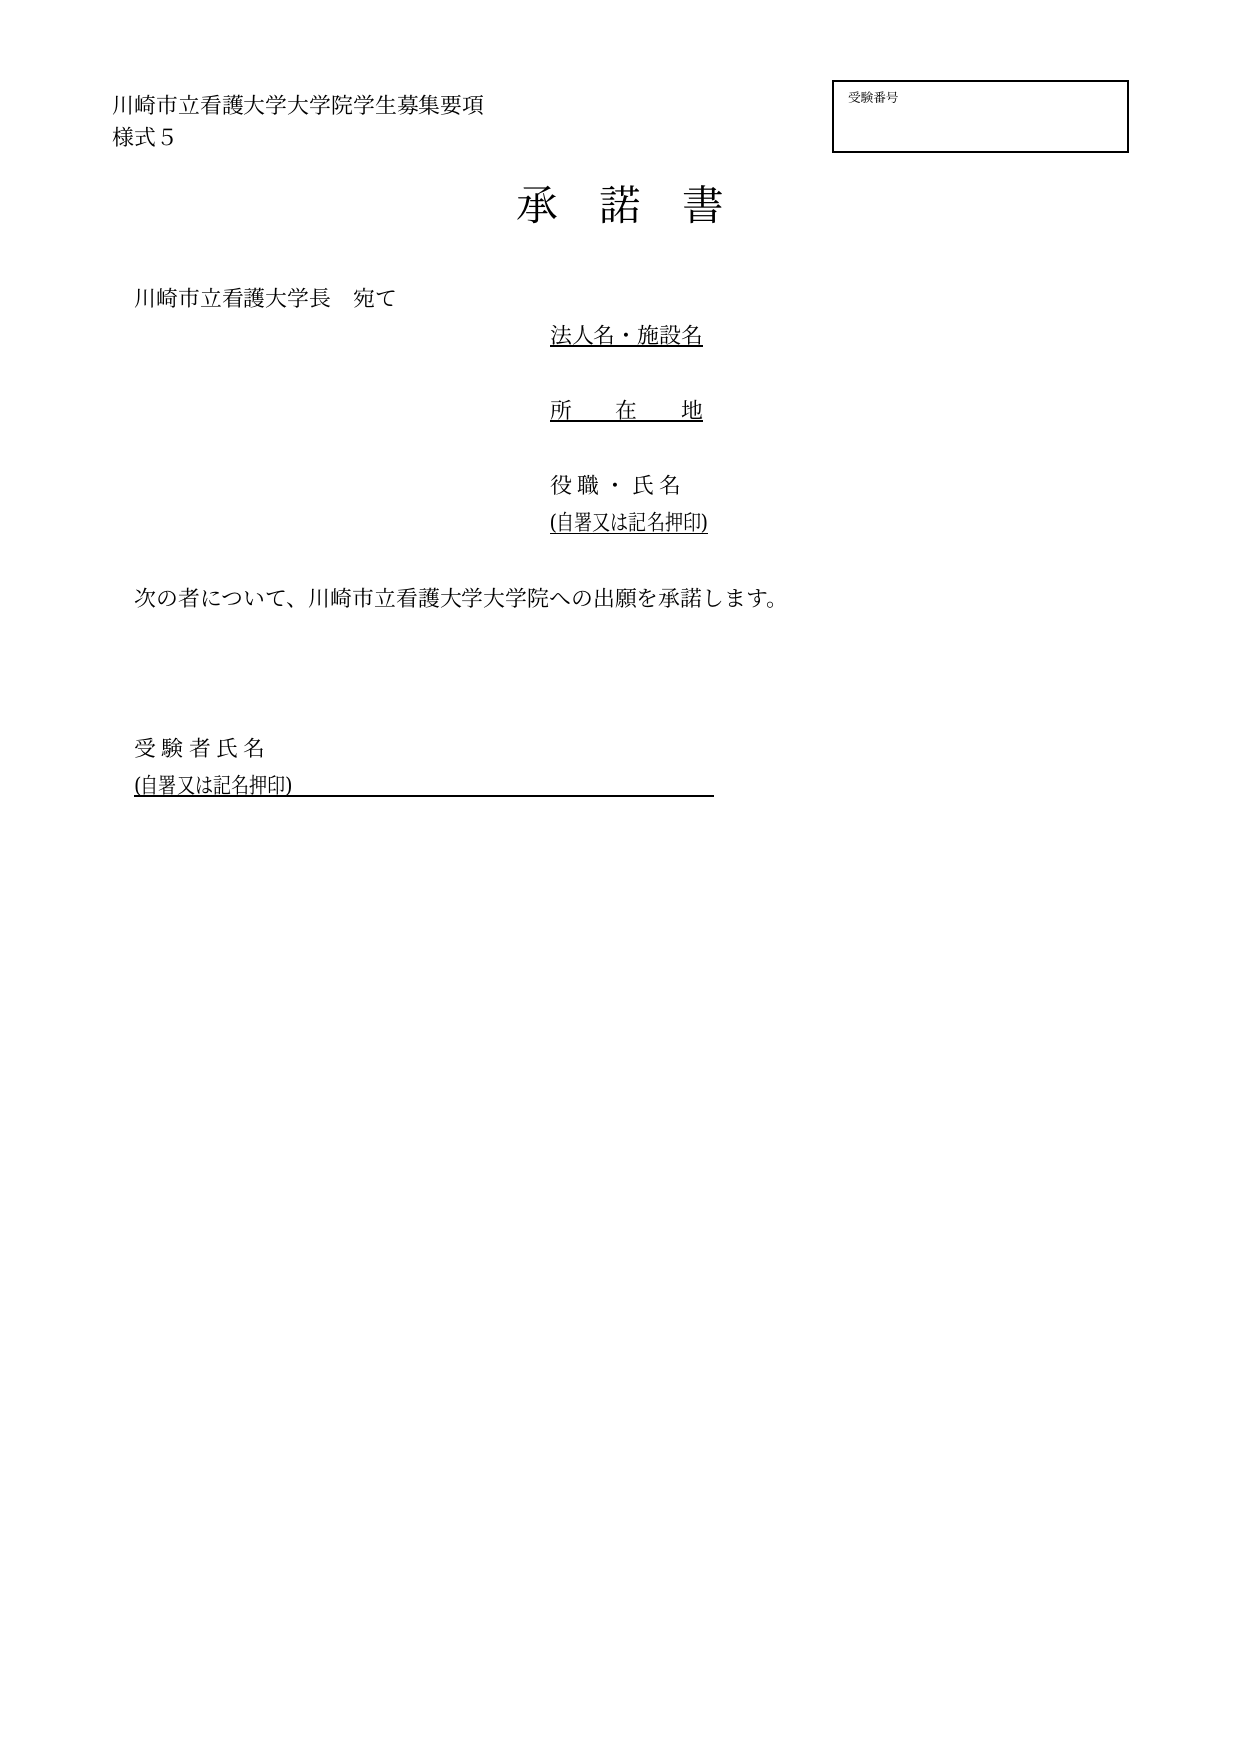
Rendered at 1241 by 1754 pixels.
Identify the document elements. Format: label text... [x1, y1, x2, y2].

text (自署又は記名押印) [134, 765, 1128, 803]
text 川崎市立看護大学長 宛て [134, 278, 1128, 315]
text (自署又は記名押印) [550, 503, 1128, 540]
text 所 在 地 [550, 390, 1128, 428]
text 法人名・施設名 [550, 315, 1128, 353]
text 受験者氏名 [134, 728, 1128, 765]
text 役職・氏名 [550, 465, 1128, 503]
text 承 諾 書 [112, 165, 1128, 240]
text 次の者について、川崎市立看護大学大学院への出願を承諾します。 [112, 578, 1128, 615]
